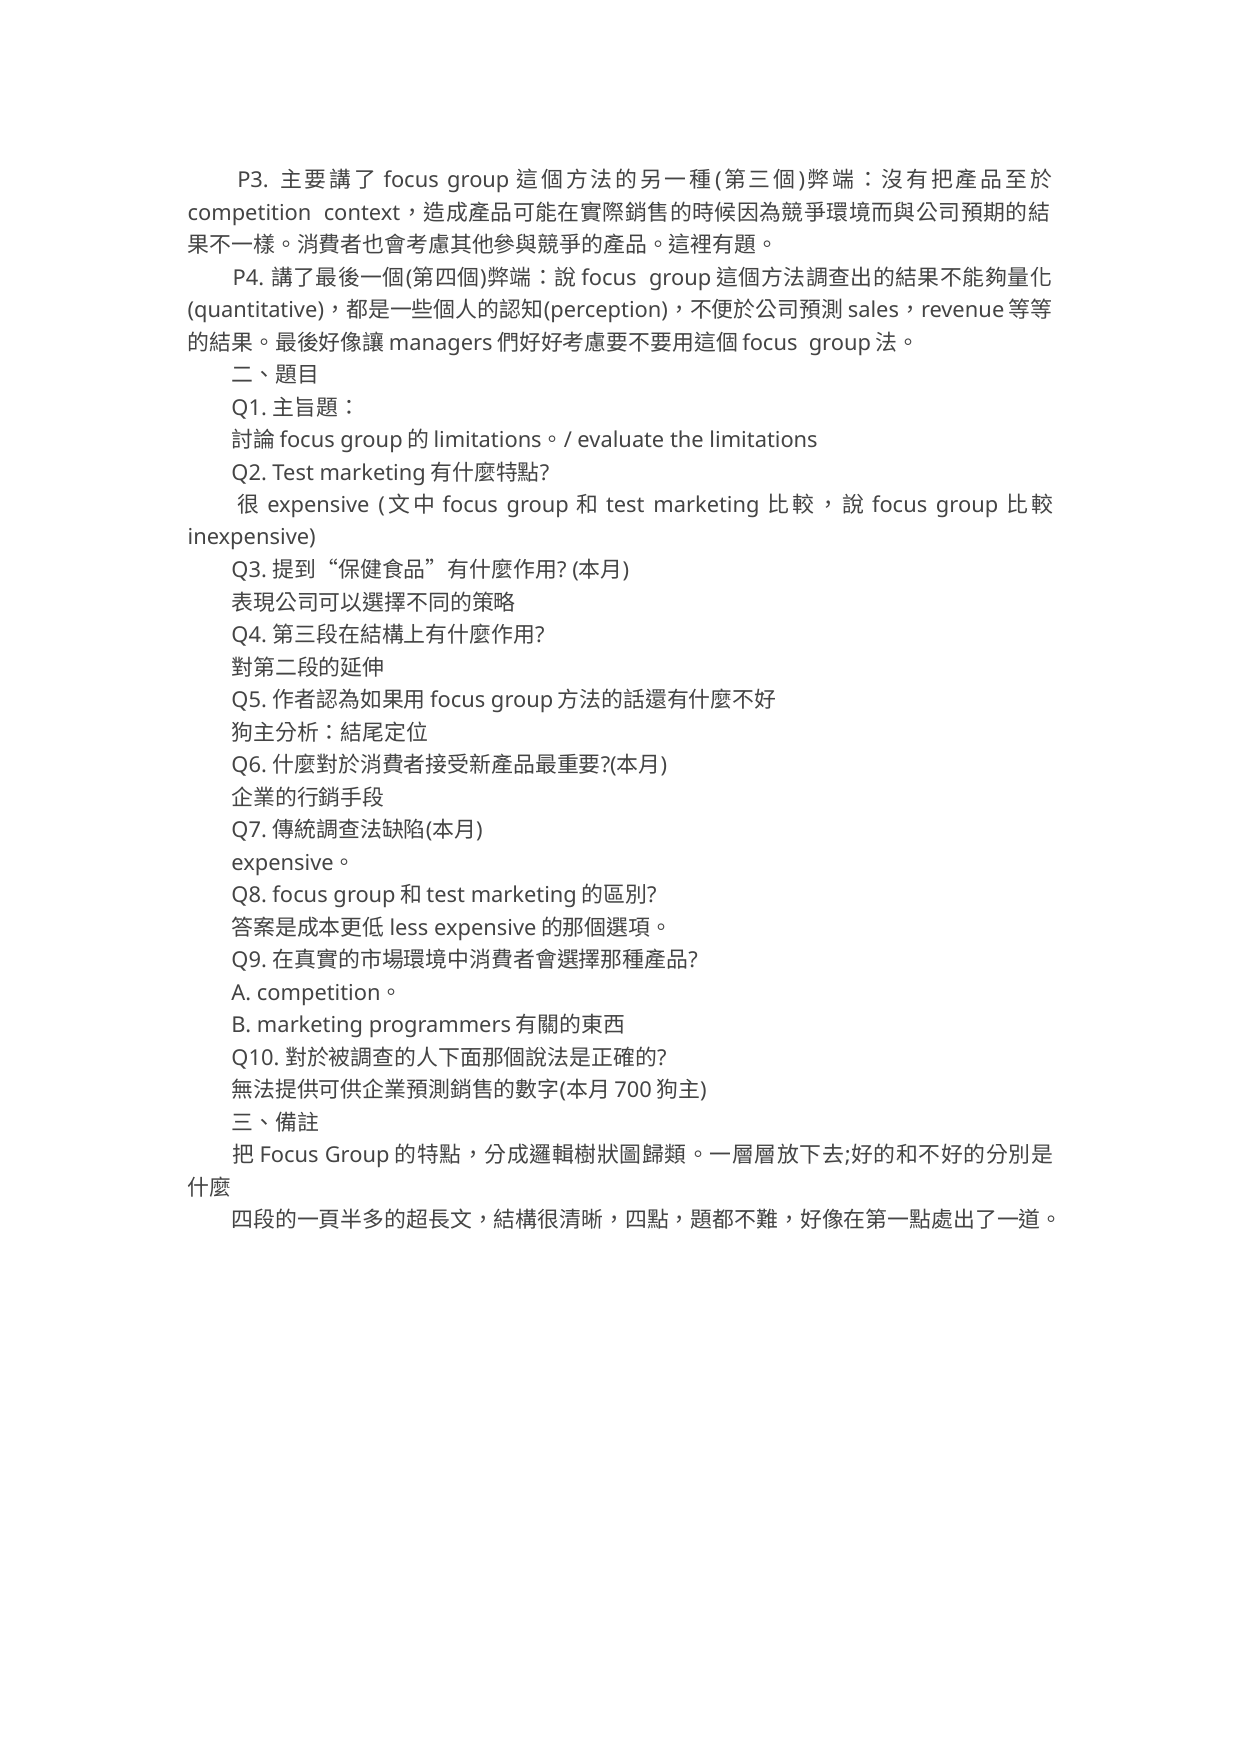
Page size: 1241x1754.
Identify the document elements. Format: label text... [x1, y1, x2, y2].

text Q6. 什麼對於消費者接受新產品最重要?(本月) [187, 747, 1053, 779]
text 把Focus Group的特點，分成邏輯樹狀圖歸類。一層層放下去;好的和不好的分別是什麼 [187, 1137, 1053, 1202]
text Q4. 第三段在結構上有什麼作用? [187, 617, 1053, 649]
text 很expensive (文中focus group和test marketing比較，說focus group比較inexpensive) [187, 487, 1053, 552]
text 表現公司可以選擇不同的策略 [187, 584, 1053, 617]
text Q1. 主旨題： [187, 389, 1053, 422]
text B. marketing programmers有關的東西 [187, 1007, 1053, 1039]
text 答案是成本更低 less expensive的那個選項。 [187, 909, 1053, 942]
text A. competition。 [187, 974, 1053, 1007]
text 企業的行銷手段 [187, 779, 1053, 812]
text P3. 主要講了focus group這個方法的另一種(第三個)弊端：沒有把產品至於competition context，造成產品可能在實際銷售的時候因為競爭環境而與公司預期的結果不一樣。消費者也會考慮其他參與競爭的產品。這裡有題。 [187, 162, 1053, 259]
text 討論focus group的limitations。/ evaluate the limitations [187, 422, 1053, 454]
text Q9. 在真實的市場環境中消費者會選擇那種產品? [187, 942, 1053, 974]
text 二、題目 [187, 357, 1053, 389]
text Q7. 傳統調查法缺陷(本月) [187, 812, 1053, 844]
text Q3. 提到“保健食品”有什麼作用? (本月) [187, 552, 1053, 584]
text 狗主分析：結尾定位 [187, 714, 1053, 747]
text P4. 講了最後一個(第四個)弊端：說focus group這個方法調查出的結果不能夠量化(quantitative)，都是一些個人的認知(perception)，不便於公司預測sales，revenue等等的結果。最後好像讓managers們好好考慮要不要用這個focus group法。 [187, 259, 1053, 357]
text 三、備註 [187, 1104, 1053, 1137]
text Q8. focus group和test marketing的區別? [187, 877, 1053, 909]
text 無法提供可供企業預測銷售的數字(本月700狗主) [187, 1072, 1053, 1104]
text expensive。 [187, 844, 1053, 877]
text Q10. 對於被調查的人下面那個說法是正確的? [187, 1039, 1053, 1072]
text 對第二段的延伸 [187, 649, 1053, 682]
text 四段的一頁半多的超長文，結構很清晰，四點，題都不難，好像在第一點處出了一道。 [187, 1202, 1053, 1267]
text Q2. Test marketing有什麼特點? [187, 454, 1053, 487]
text Q5. 作者認為如果用focus group方法的話還有什麼不好 [187, 682, 1053, 714]
